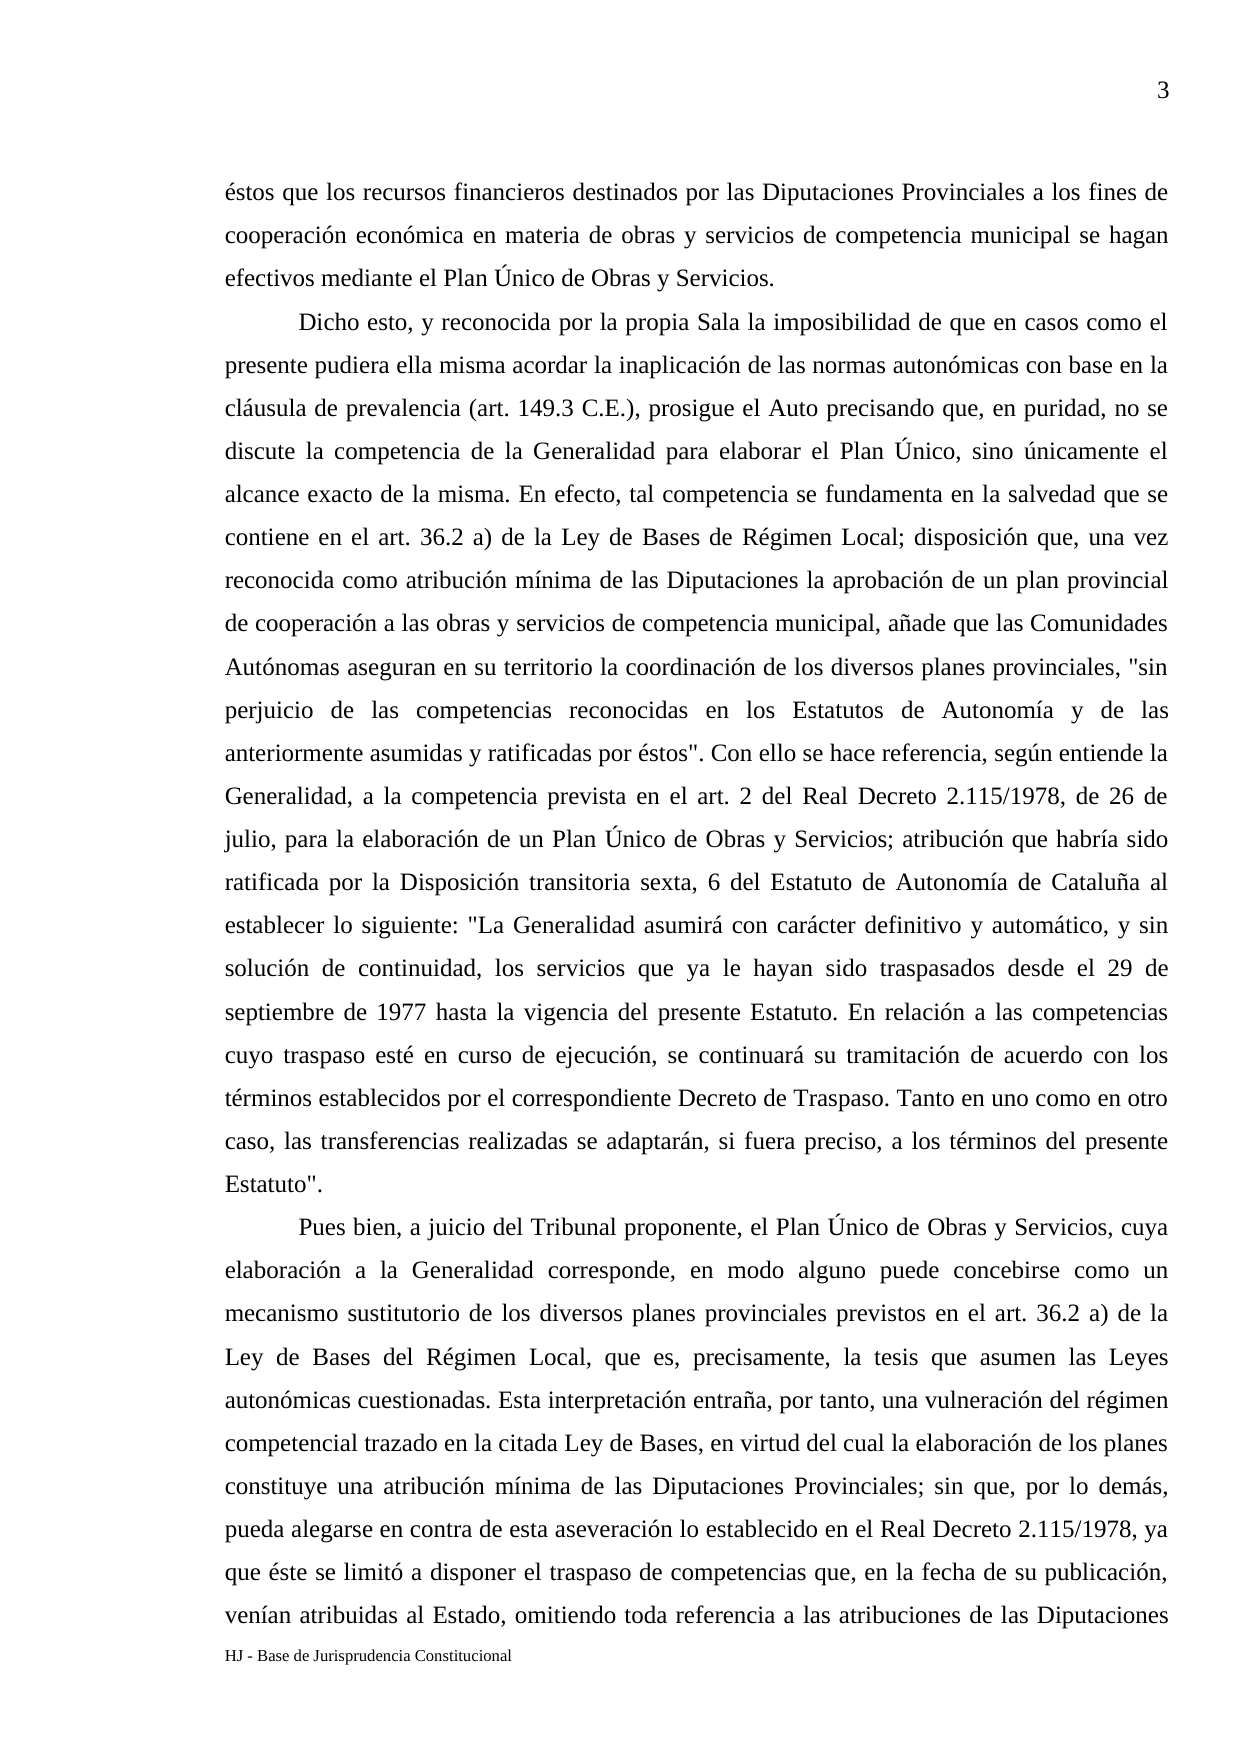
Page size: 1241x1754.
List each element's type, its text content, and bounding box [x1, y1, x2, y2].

text Dicho esto, y reconocida por la propia Sala la imposibilidad de que en casos como el presente pudiera ella misma acordar la inaplicación de las normas autonómicas con base en la cláusula de prevalencia (art. 149.3 C.E.), prosigue el Auto precisando que, en puridad, no se discute la competencia de la Generalidad para elaborar el Plan Único, sino únicamente el alcance exacto de la misma. En efecto, tal competencia se fundamenta en la salvedad que se contiene en el art. 36.2 a) de la Ley de Bases de Régimen Local; disposición que, una vez reconocida como atribución mínima de las Diputaciones la aprobación de un plan provincial de cooperación a las obras y servicios de competencia municipal, añade que las Comunidades Autónomas aseguran en su territorio la coordinación de los diversos planes provinciales, "sin perjuicio de las competencias reconocidas en los Estatutos de Autonomía y de las anteriormente asumidas y ratificadas por éstos". Con ello se hace referencia, según entiende la Generalidad, a la competencia prevista en el art. 2 del Real Decreto 2.115/1978, de 26 de julio, para la elaboración de un Plan Único de Obras y Servicios; atribución que habría sido ratificada por la Disposición transitoria sexta, 6 del Estatuto de Autonomía de Cataluña al establecer lo siguiente: "La Generalidad asumirá con carácter definitivo y automático, y sin solución de continuidad, los servicios que ya le hayan sido traspasados desde el 29 de septiembre de 1977 hasta la vigencia del presente Estatuto. En relación a las competencias cuyo traspaso esté en curso de ejecución, se continuará su tramitación de acuerdo con los términos establecidos por el correspondiente Decreto de Traspaso. Tanto en uno como en otro caso, las transferencias realizadas se adaptarán, si fuera preciso, a los términos del presente Estatuto". [224, 307, 1169, 1198]
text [224, 1212, 1169, 1629]
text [224, 177, 1169, 292]
